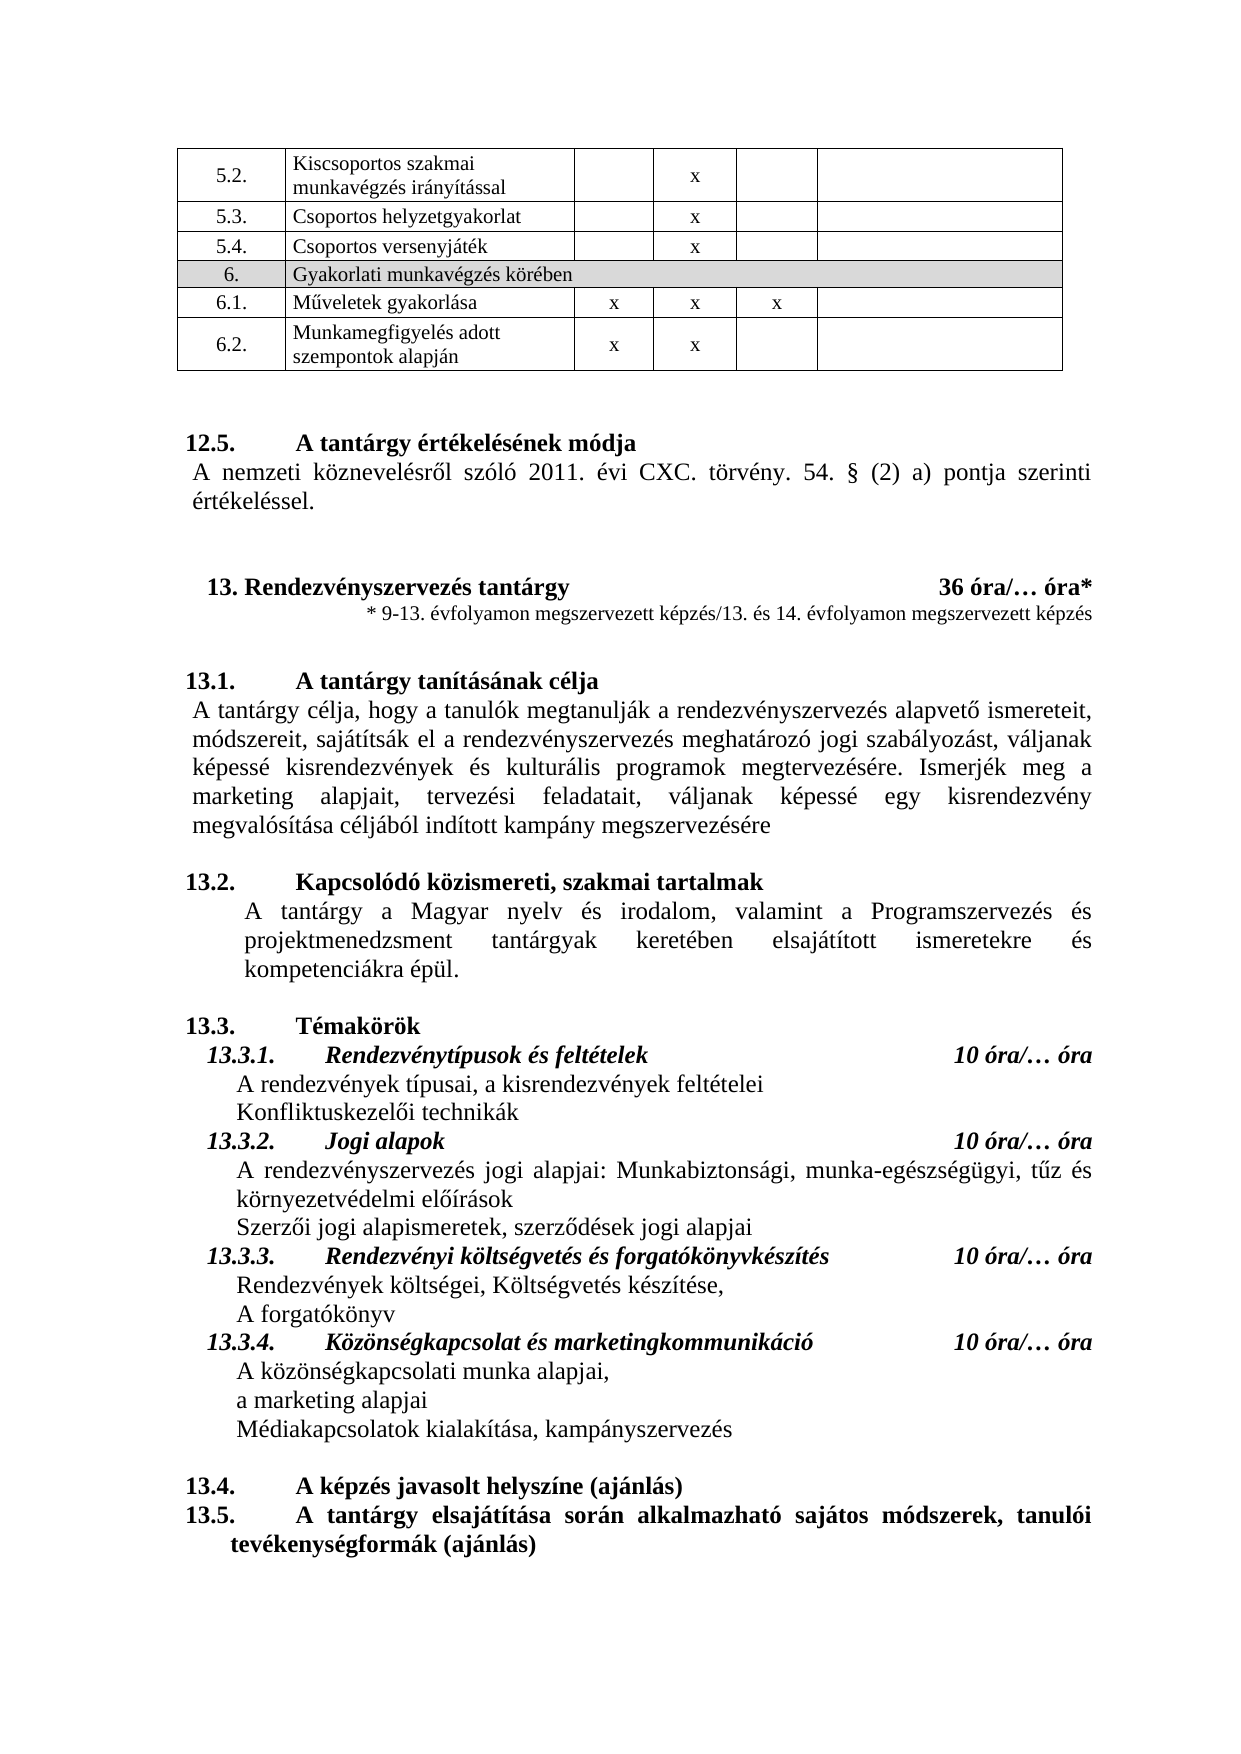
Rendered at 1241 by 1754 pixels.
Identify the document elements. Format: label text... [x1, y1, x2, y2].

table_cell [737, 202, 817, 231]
list A tantárgy értékelésének módja [185, 428, 1093, 457]
list A tantárgy a Magyar nyelv és irodalom, valamint a Programszervezés és projektmenedzsment tantárgyak keretében elsajátított ismeretekre és kompetenciákra épül. [244, 896, 1093, 982]
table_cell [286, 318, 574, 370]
text A rendezvények típusai, a kisrendezvények feltételei [236, 1069, 1093, 1097]
text Médiakapcsolatok kialakítása, kampányszervezés [236, 1414, 1093, 1442]
list Rendezvényszervezés tantárgy 36 óra/… óra* [207, 572, 1093, 601]
text a marketing alapjai [236, 1385, 1093, 1414]
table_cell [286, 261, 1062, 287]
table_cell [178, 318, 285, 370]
text Szerzői jogi alapismeretek, szerződések jogi alapjai [236, 1212, 1093, 1241]
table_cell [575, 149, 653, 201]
text A közönségkapcsolati munka alapjai, [236, 1356, 1093, 1385]
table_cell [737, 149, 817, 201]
text A tantárgy célja, hogy a tanulók megtanulják a rendezvényszervezés alapvető ismereteit, módszereit, sajátítsák el a rendezvényszervezés meghatározó jogi szabályozást, váljanak képessé kisrendezvények és kulturális programok megtervezésére. Ismerjék meg a marketing alapjait, tervezési feladatait, váljanak képessé egy kisrendezvény megvalósítása céljából indított kampány megszervezésére [192, 695, 1093, 839]
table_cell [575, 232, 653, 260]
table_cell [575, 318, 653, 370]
list Közönségkapcsolat és marketingkommunikáció 10 óra/… óra [207, 1327, 1093, 1356]
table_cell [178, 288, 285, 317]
text * 9-13. évfolyamon megszervezett képzés/13. és 14. évfolyamon megszervezett képzés [148, 601, 1093, 625]
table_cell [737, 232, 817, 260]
list A képzés javasolt helyszíne (ajánlás) [185, 1471, 1093, 1500]
list Rendezvénytípusok és feltételek 10 óra/… óra [207, 1040, 1093, 1069]
list Rendezvényi költségvetés és forgatókönyvkészítés 10 óra/… óra [207, 1241, 1093, 1270]
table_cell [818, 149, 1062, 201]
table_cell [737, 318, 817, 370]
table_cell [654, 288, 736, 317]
text Konfliktuskezelői technikák [236, 1097, 1093, 1126]
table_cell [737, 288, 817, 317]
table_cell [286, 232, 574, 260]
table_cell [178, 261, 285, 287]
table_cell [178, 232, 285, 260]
list A tantárgy elsajátítása során alkalmazható sajátos módszerek, tanulói tevékenységformák (ajánlás) [185, 1500, 1093, 1557]
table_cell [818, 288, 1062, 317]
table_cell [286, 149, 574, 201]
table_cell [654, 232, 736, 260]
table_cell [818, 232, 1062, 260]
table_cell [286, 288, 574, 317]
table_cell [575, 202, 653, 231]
text Rendezvények költségei, Költségvetés készítése, [236, 1270, 1093, 1299]
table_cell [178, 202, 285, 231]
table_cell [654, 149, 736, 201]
text A rendezvényszervezés jogi alapjai: Munkabiztonsági, munka-egészségügyi, tűz és környezetvédelmi előírások [236, 1155, 1093, 1212]
text A forgatókönyv [236, 1299, 1093, 1327]
list A tantárgy tanításának célja [185, 666, 1093, 695]
list Jogi alapok 10 óra/… óra [207, 1126, 1093, 1155]
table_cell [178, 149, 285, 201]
text A nemzeti köznevelésről szóló 2011. évi CXC. törvény. 54. § (2) a) pontja szerinti értékeléssel. [192, 457, 1093, 514]
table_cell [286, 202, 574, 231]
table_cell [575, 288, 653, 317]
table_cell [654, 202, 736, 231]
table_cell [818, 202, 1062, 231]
list Kapcsolódó közismereti, szakmai tartalmak [185, 867, 1093, 896]
list Témakörök [185, 1011, 1093, 1040]
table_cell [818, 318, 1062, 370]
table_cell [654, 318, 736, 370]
